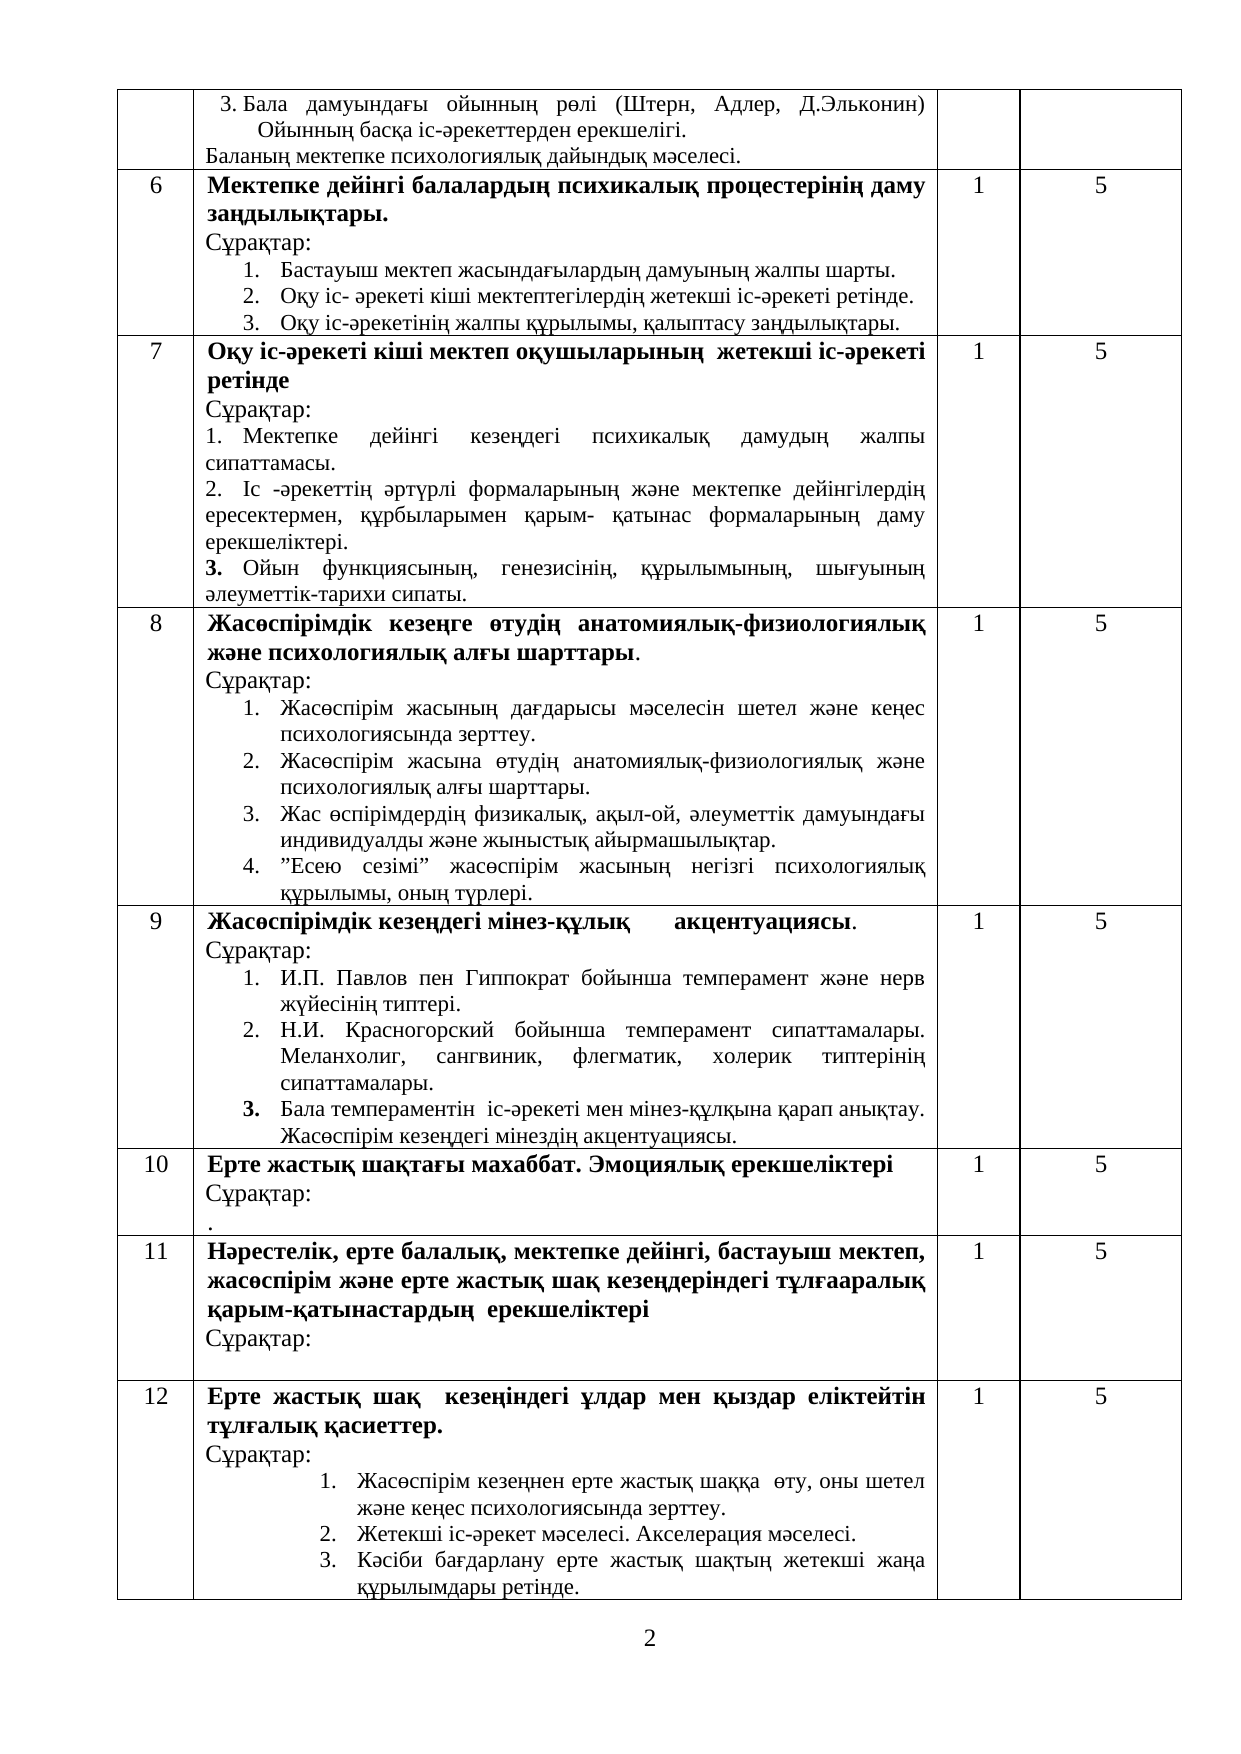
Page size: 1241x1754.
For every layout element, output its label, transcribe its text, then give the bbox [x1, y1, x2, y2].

table_cell 1 [938, 170, 1019, 335]
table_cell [194, 1381, 937, 1599]
table_cell 1 [938, 1149, 1019, 1235]
table_cell 5 [1021, 1149, 1181, 1235]
table_cell 1 [938, 906, 1019, 1148]
table_cell 10 [118, 1149, 193, 1235]
table_cell 11 [118, 1236, 193, 1380]
table_cell 5 [1021, 906, 1181, 1148]
table_cell 5 [1021, 608, 1181, 905]
table_cell 8 [118, 608, 193, 905]
table_cell Жасөспірімдік кезеңдегі мінез-құлық акцентуациясы. Сұрақтар: И.П. Павлов пен Гиппократ бойынша темперамент және нерв жүйесінің типтері. Н.И. Красногорский бойынша темперамент сипаттамалары. Меланхолиг, сангвиник, флегматик, холерик типтерінің сипаттамалары. Бала темпераментін іс-әрекеті мен мінез-құлқына қарап анықтау. Жасөспірім кезеңдегі мінездің акцентуациясы. [194, 906, 937, 1148]
table_cell 5 [1021, 170, 1181, 335]
table_cell 6 [118, 170, 193, 335]
table_cell 5 [1021, 336, 1181, 607]
table_cell 7 [118, 336, 193, 607]
table_cell Мектепке дейінгі балалардың психикалық процестерінің даму заңдылықтары. Сұрақтар: Бастауыш мектеп жасындағылардың дамуының жалпы шарты. Оқу іс- әрекеті кіші мектептегілердің жетекші іс-әрекеті ретінде. Оқу іс-әрекетінің жалпы құрылымы, қалыптасу заңдылықтары. [194, 170, 937, 335]
table_cell 9 [118, 906, 193, 1148]
table_cell 5 [118, 90, 193, 169]
table_cell 1 [938, 90, 1019, 169]
table_cell 5 [1021, 1236, 1181, 1380]
table_cell 1 [938, 608, 1019, 905]
table_cell 1 [938, 336, 1019, 607]
table_cell 1 [938, 1381, 1019, 1599]
table_cell 5 [1021, 1381, 1181, 1599]
table_cell Оқу іс-әрекеті кіші мектеп оқушыларының жетекші іс-әрекеті ретінде Сұрақтар: Мектепке дейінгі кезеңдегі психикалық дамудың жалпы сипаттамасы. Іс -әрекеттің әртүрлі формаларының және мектепке дейінгілердің ересектермен, құрбыларымен қарым- қатынас формаларының даму ерекшеліктері. Ойын функциясының, генезисінің, құрылымының, шығуының әлеуметтік-тарихи сипаты. [194, 336, 937, 607]
table_cell Жасөспірімдік кезеңге өтудің анатомиялық-физиологиялық және психологиялық алғы шарттары. Сұрақтар: Жасөспірім жасының дағдарысы мәселесін шетел және кеңес психологиясында зерттеу. Жасөспірім жасына өтудің анатомиялық-физиологиялық және психологиялық алғы шарттары. Жас өспірімдердің физикалық, ақыл-ой, әлеуметтік дамуындағы индивидуалды және жыныстық айырмашылықтар. ”Есею сезімі” жасөспірім жасының негізгі психологиялық құрылымы, оның түрлері. [194, 608, 937, 905]
table_cell Ерте жастық шақтағы махаббат. Эмоциялық ерекшеліктері Сұрақтар: . [194, 1149, 937, 1235]
table_cell 5 [1021, 90, 1181, 169]
table_cell Нәрестелік, ерте балалық, мектепке дейінгі, бастауыш мектеп, жасөспірім және ерте жастық шақ кезеңдеріндегі тұлғааралық қарым-қатынастардың ерекшеліктері Сұрақтар: [194, 1236, 937, 1380]
table_cell 1 [938, 1236, 1019, 1380]
table_cell 12 [118, 1381, 193, 1599]
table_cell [194, 90, 937, 169]
